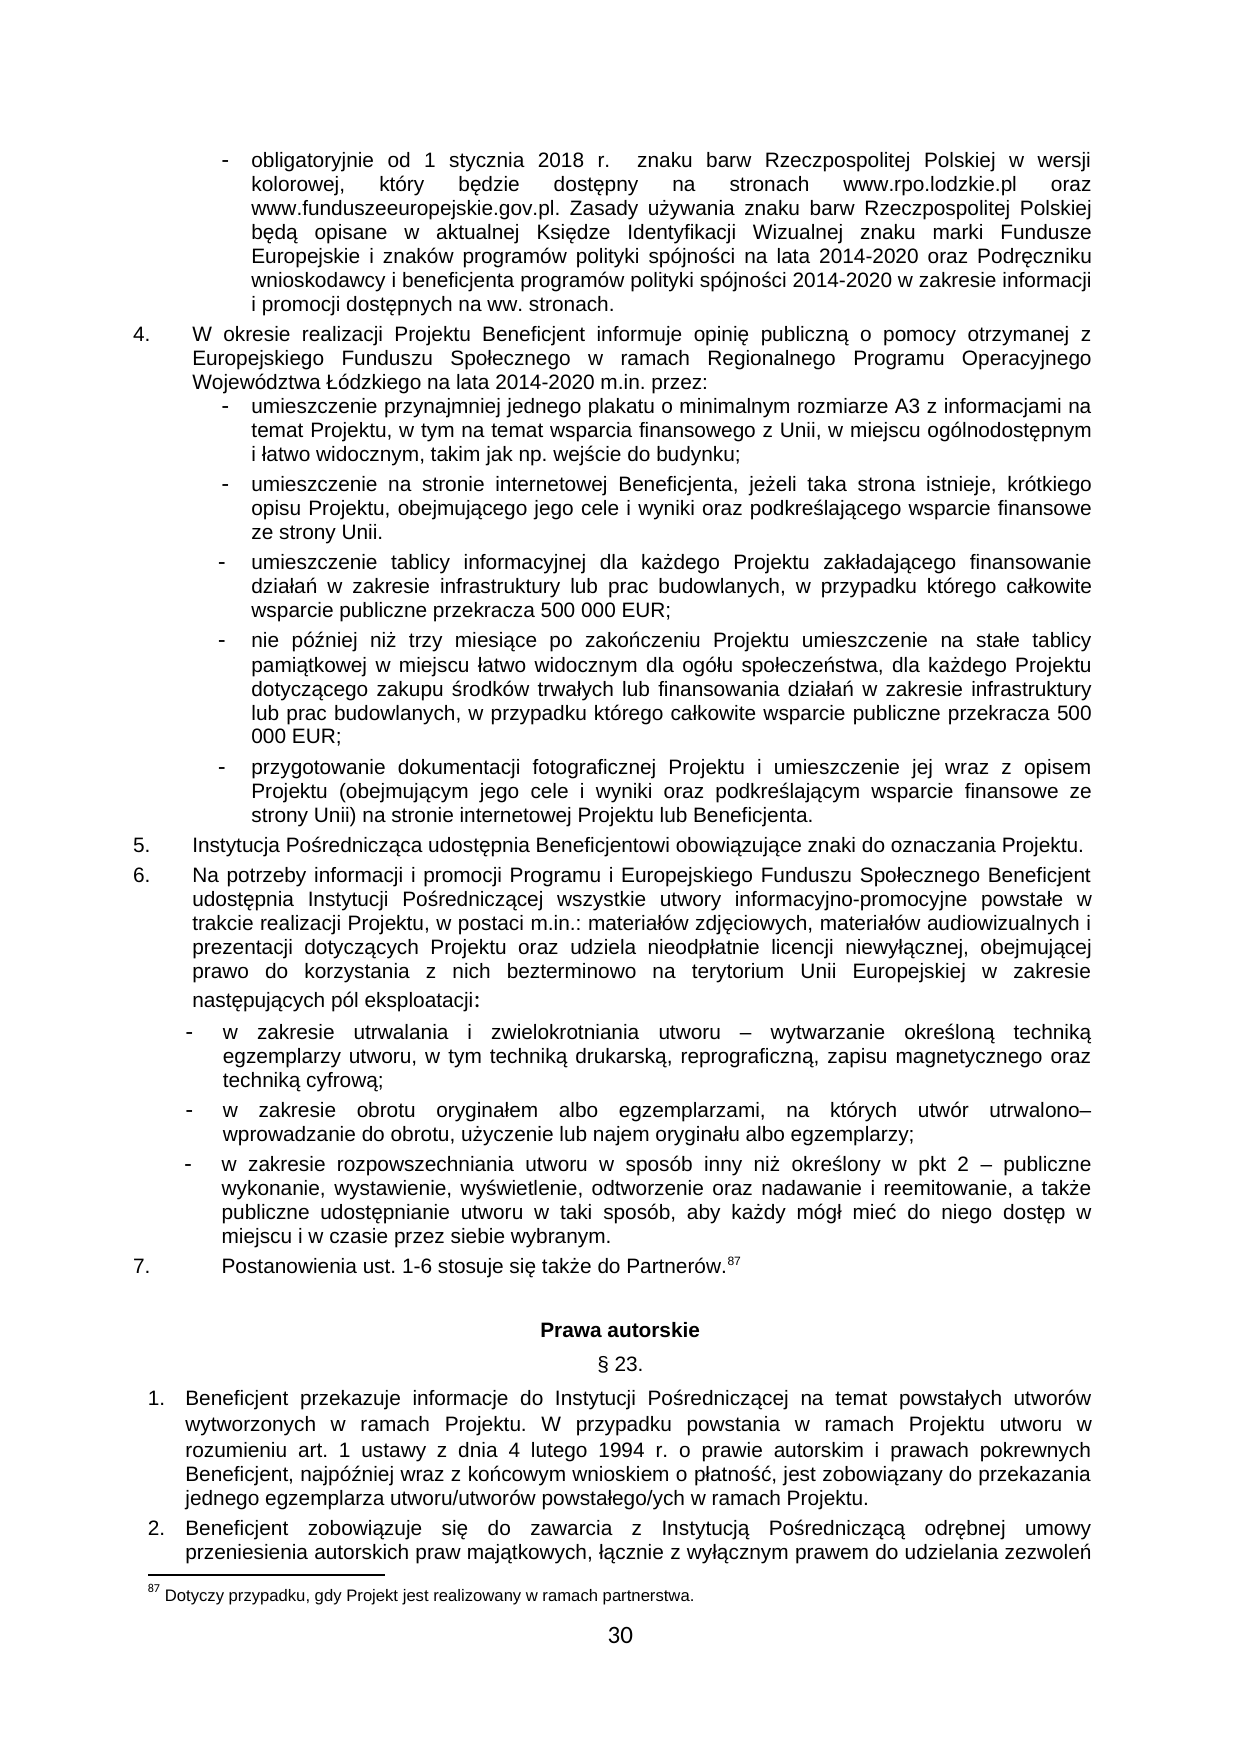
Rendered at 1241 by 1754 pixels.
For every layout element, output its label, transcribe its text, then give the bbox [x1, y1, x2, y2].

list w zakresie obrotu oryginałem albo egzemplarzami, na których utwór utrwalono– wprowadzanie do obrotu, użyczenie lub najem oryginału albo egzemplarzy; [186, 1098, 1092, 1146]
list w zakresie utrwalania i zwielokrotniania utworu – wytwarzanie określoną techniką egzemplarzy utworu, w tym techniką drukarską, reprograficzną, zapisu magnetycznego oraz techniką cyfrową; [186, 1019, 1092, 1091]
list przygotowanie dokumentacji fotograficznej Projektu i umieszczenie jej wraz z opisem Projektu (obejmującym jego cele i wyniki oraz podkreślającym wsparcie finansowe ze strony Unii) na stronie internetowej Projektu lub Beneficjenta. [218, 754, 1092, 826]
list umieszczenie przynajmniej jednego plakatu o minimalnym rozmiarze A3 z informacjami na temat Projektu, w tym na temat wsparcia finansowego z Unii, w miejscu ogólnodostępnym i łatwo widocznym, takim jak np. wejście do budynku; [222, 394, 1092, 466]
list Instytucja Pośrednicząca udostępnia Beneficjentowi obowiązujące znaki do oznaczania Projektu. [133, 833, 1092, 857]
list obligatoryjnie od 1 stycznia 2018 r. znaku barw Rzeczpospolitej Polskiej w wersji kolorowej, który będzie dostępny na stronach www.rpo.lodzkie.pl oraz www.funduszeeuropejskie.gov.pl. Zasady używania znaku barw Rzeczpospolitej Polskiej będą opisane w aktualnej Księdze Identyfikacji Wizualnej znaku marki Fundusze Europejskie i znaków programów polityki spójności na lata 2014-2020 oraz Podręczniku wnioskodawcy i beneficjenta programów polityki spójności 2014-2020 w zakresie informacji i promocji dostępnych na ww. stronach. [222, 148, 1092, 316]
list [148, 1516, 1092, 1564]
list Na potrzeby informacji i promocji Programu i Europejskiego Funduszu Społecznego Beneficjent udostępnia Instytucji Pośredniczącej wszystkie utwory informacyjno-promocyjne powstałe w trakcie realizacji Projektu, w postaci m.in.: materiałów zdjęciowych, materiałów audiowizualnych i prezentacji dotyczących Projektu oraz udziela nieodpłatnie licencji niewyłącznej, obejmującej prawo do korzystania z nich bezterminowo na terytorium Unii Europejskiej w zakresie następujących pól eksploatacji: [133, 863, 1092, 1013]
list nie później niż trzy miesiące po zakończeniu Projektu umieszczenie na stałe tablicy pamiątkowej w miejscu łatwo widocznym dla ogółu społeczeństwa, dla każdego Projektu dotyczącego zakupu środków trwałych lub finansowania działań w zakresie infrastruktury lub prac budowlanych, w przypadku którego całkowite wsparcie publiczne przekracza 500 000 EUR; [218, 628, 1092, 748]
list umieszczenie na stronie internetowej Beneficjenta, jeżeli taka strona istnieje, krótkiego opisu Projektu, obejmującego jego cele i wyniki oraz podkreślającego wsparcie finansowe ze strony Unii. [222, 472, 1092, 544]
list w zakresie rozpowszechniania utworu w sposób inny niż określony w pkt 2 – publiczne wykonanie, wystawienie, wyświetlenie, odtworzenie oraz nadawanie i reemitowanie, a także publiczne udostępnianie utworu w taki sposób, aby każdy mógł mieć do niego dostęp w miejscu i w czasie przez siebie wybranym. [184, 1152, 1092, 1248]
text § 23. [148, 1352, 1092, 1376]
list Beneficjent przekazuje informacje do Instytucji Pośredniczącej na temat powstałych utworów wytworzonych w ramach Projektu. W przypadku powstania w ramach Projektu utworu w rozumieniu art. 1 ustawy z dnia 4 lutego 1994 r. o prawie autorskim i prawach pokrewnych Beneficjent, najpóźniej wraz z końcowym wnioskiem o płatność, jest zobowiązany do przekazania jednego egzemplarza utworu/utworów powstałego/ych w ramach Projektu. [148, 1386, 1092, 1509]
list umieszczenie tablicy informacyjnej dla każdego Projektu zakładającego finansowanie działań w zakresie infrastruktury lub prac budowlanych, w przypadku którego całkowite wsparcie publiczne przekracza 500 000 EUR; [218, 550, 1092, 622]
list W okresie realizacji Projektu Beneficjent informuje opinię publiczną o pomocy otrzymanej z Europejskiego Funduszu Społecznego w ramach Regionalnego Programu Operacyjnego Województwa Łódzkiego na lata 2014-2020 m.in. przez: [133, 322, 1092, 394]
list Postanowienia ust. 1-6 stosuje się także do Partnerów. [133, 1254, 1092, 1278]
text Prawa autorskie [148, 1318, 1092, 1342]
